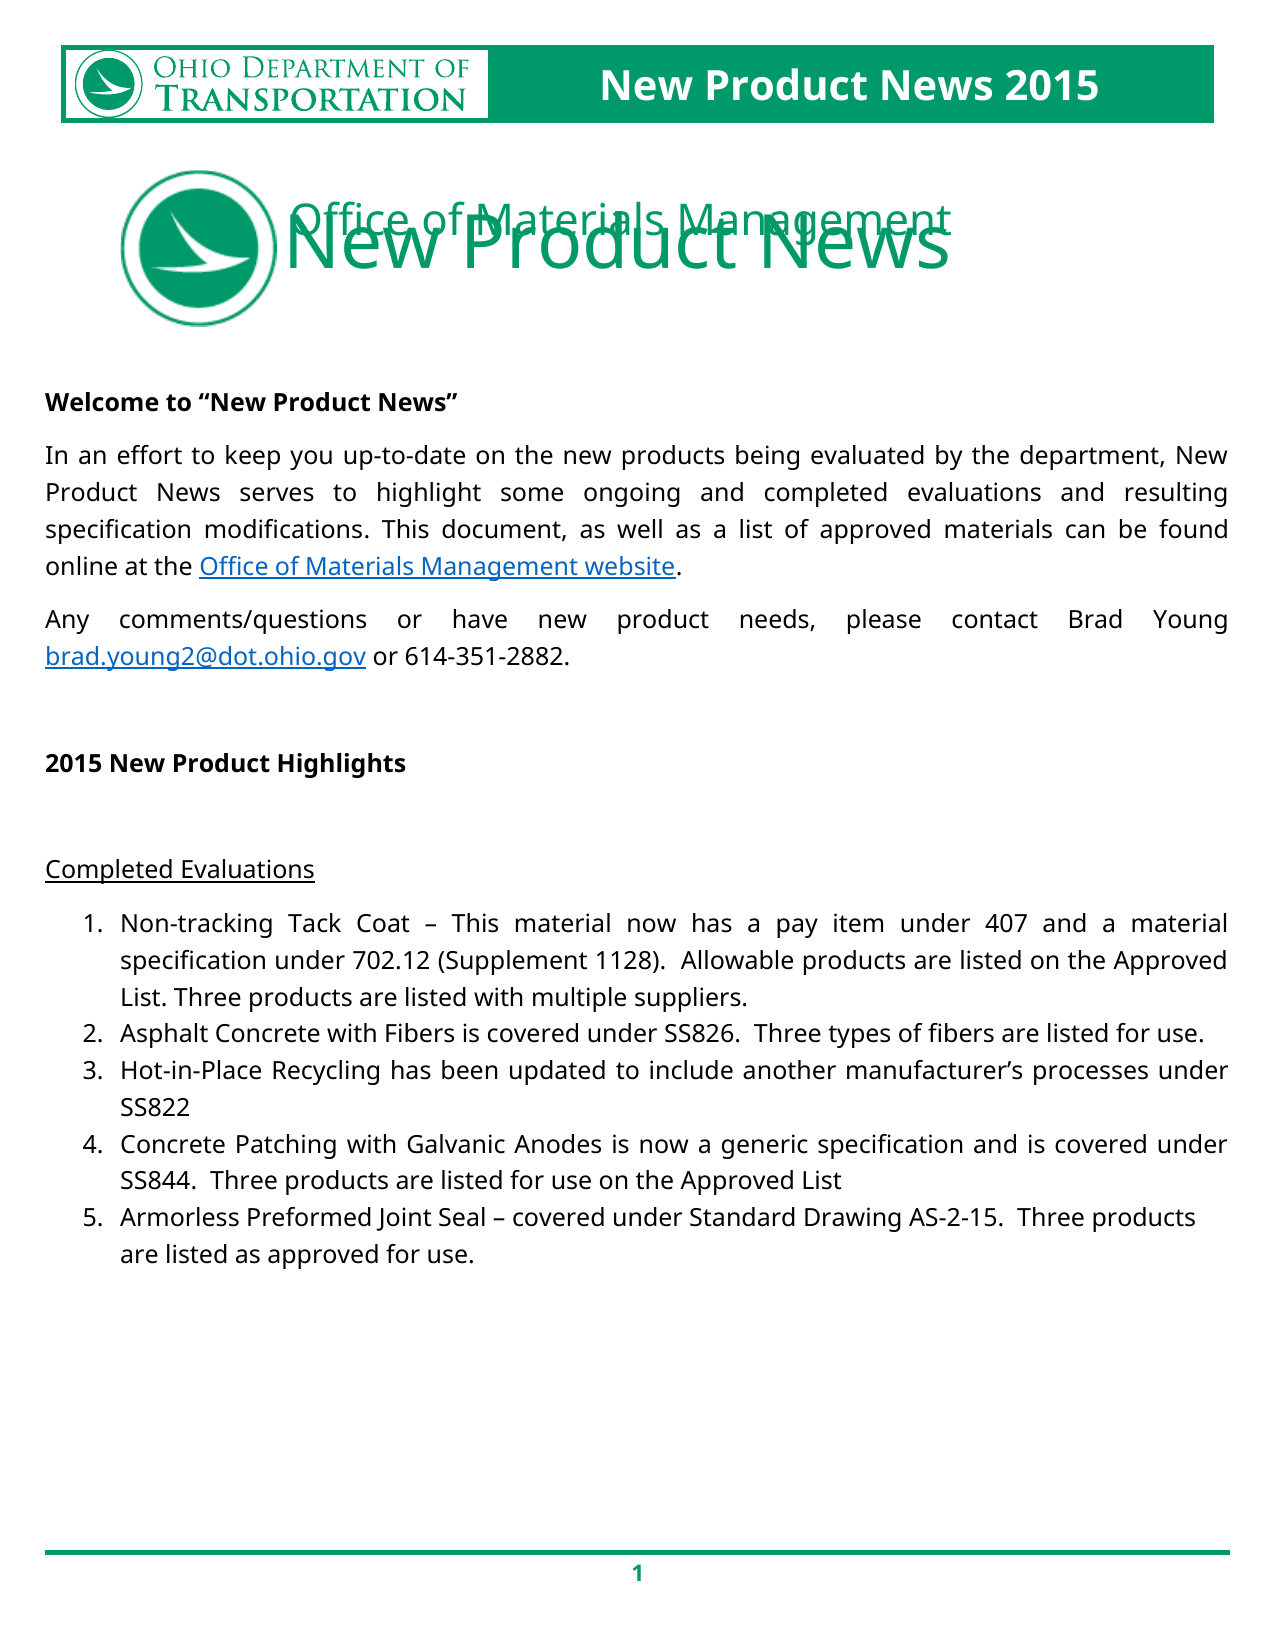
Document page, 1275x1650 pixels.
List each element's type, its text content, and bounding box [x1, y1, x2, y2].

text Completed Evaluations [45, 852, 1230, 886]
text Welcome to “New Product News” [45, 384, 1230, 418]
list Concrete Patching with Galvanic Anodes is now a generic specification and is covered under SS844. Three products are listed for use on the Approved List [82, 1126, 1230, 1197]
text 2015 New Product Highlights [45, 745, 1230, 779]
picture [120, 170, 277, 327]
text In an effort to keep you up-to-date on the new products being evaluated by the department, New Product News serves to highlight some ongoing and completed evaluations and resulting specification modifications. This document, as well as a list of approved materials can be found online at the Office of Materials Management website. [45, 438, 1230, 582]
list Armorless Preformed Joint Seal – covered under Standard Drawing AS-2-15. Three products are listed as approved for use. [82, 1200, 1230, 1271]
list Asphalt Concrete with Fibers is covered under SS826. Three types of fibers are listed for use. [82, 1016, 1230, 1050]
list Hot-in-Place Recycling has been updated to include another manufacturer’s processes under SS822 [82, 1053, 1230, 1123]
list Non-tracking Tack Coat – This material now has a pay item under 407 and a material specification under 702.12 (Supplement 1128). Allowable products are listed on the Approved List. Three products are listed with multiple suppliers. [82, 906, 1230, 1013]
text Any comments/questions or have new product needs, please contact Brad Young brad.young2@dot.ohio.gov or 614-351-2882. [45, 602, 1230, 672]
